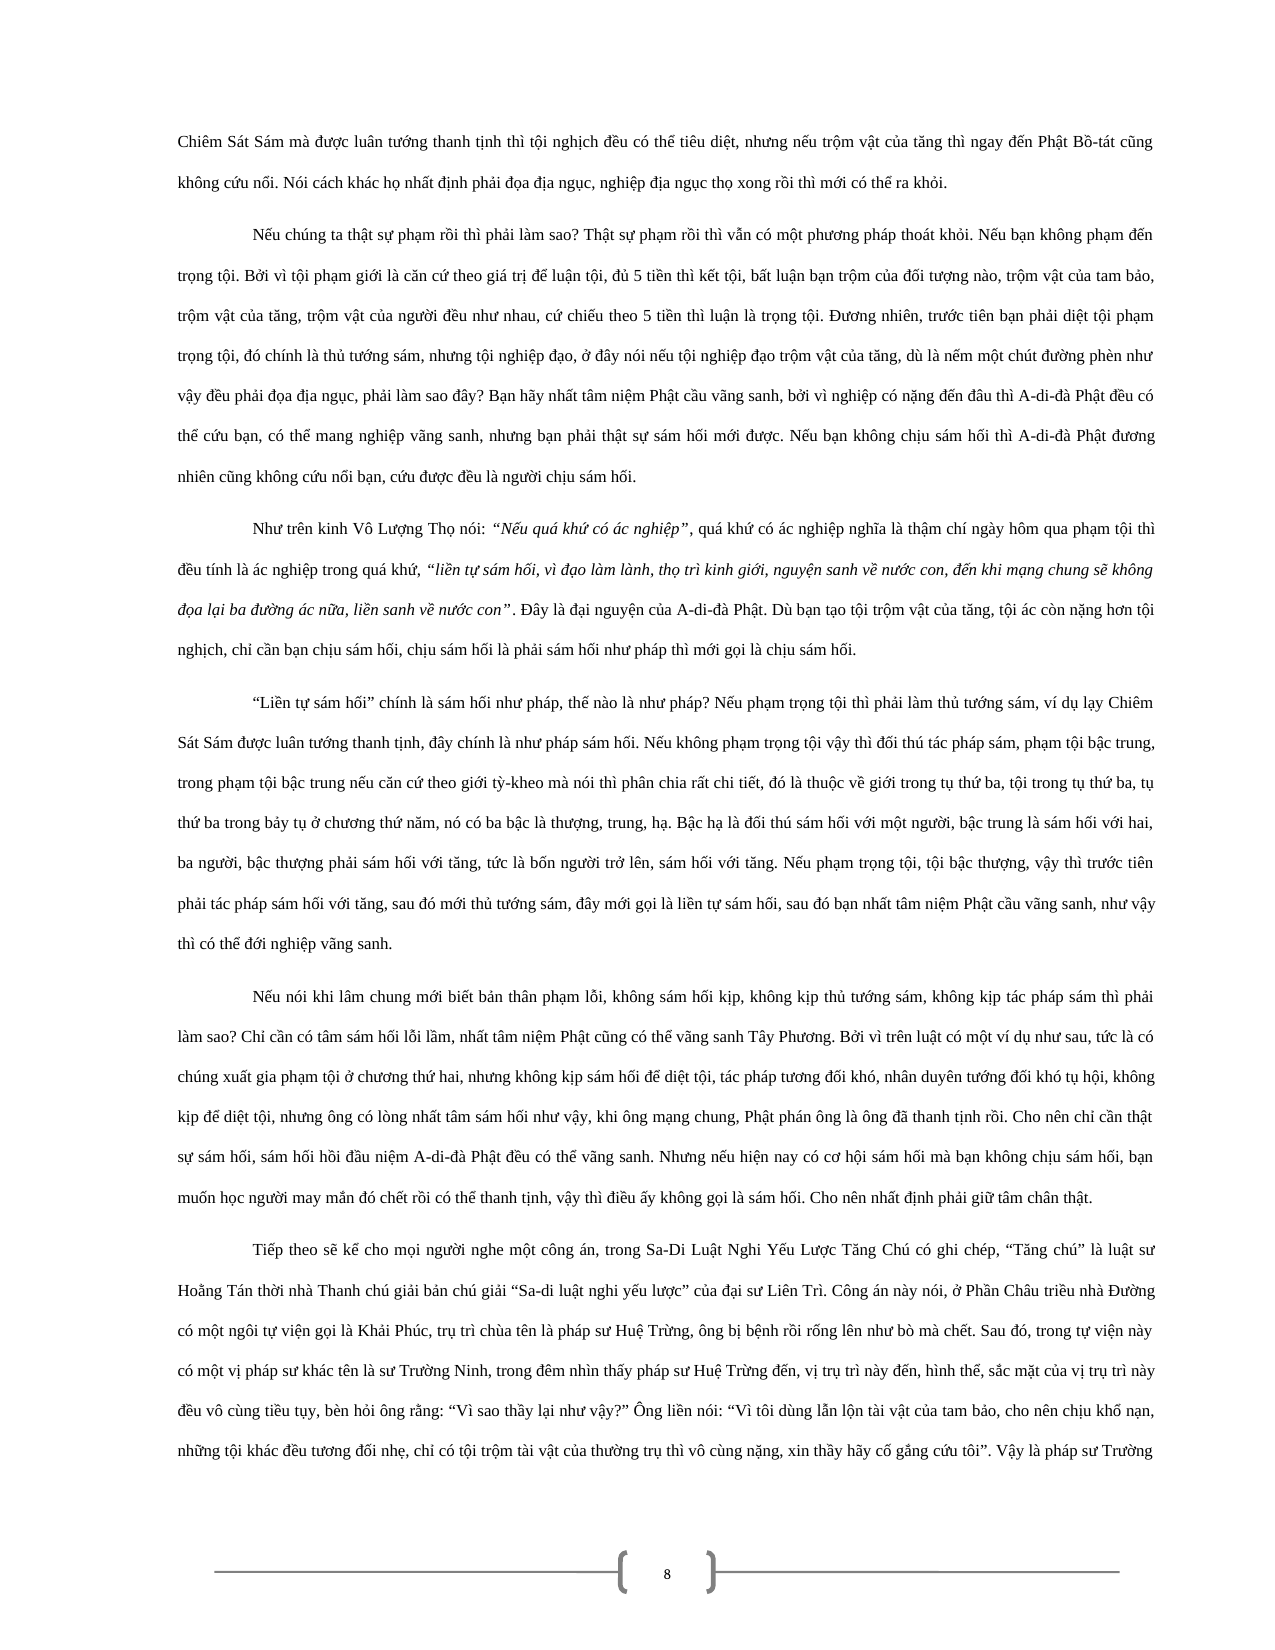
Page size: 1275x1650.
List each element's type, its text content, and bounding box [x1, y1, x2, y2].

text Như trên kinh Vô Lượng Thọ nói: “Nếu quá khứ có ác nghiệp”, quá khứ có ác nghiệp nghĩa là thậm chí ngày hôm qua phạm tội thì đều tính là ác nghiệp trong quá khứ, “liền tự sám hối, vì đạo làm lành, thọ trì kinh giới, nguyện sanh về nước con, đến khi mạng chung sẽ không đọa lại ba đường ác nữa, liền sanh về nước con”. Đây là đại nguyện của A-di-đà Phật. Dù bạn tạo tội trộm vật của tăng, tội ác còn nặng hơn tội nghịch, chỉ cần bạn chịu sám hối, chịu sám hối là phải sám hối như pháp thì mới gọi là chịu sám hối. [177, 505, 1157, 659]
text Nếu chúng ta thật sự phạm rồi thì phải làm sao? Thật sự phạm rồi thì vẫn có một phương pháp thoát khỏi. Nếu bạn không phạm đến trọng tội. Bởi vì tội phạm giới là căn cứ theo giá trị để luận tội, đủ 5 tiền thì kết tội, bất luận bạn trộm của đối tượng nào, trộm vật của tam bảo, trộm vật của tăng, trộm vật của người đều như nhau, cứ chiếu theo 5 tiền thì luận là trọng tội. Đương nhiên, trước tiên bạn phải diệt tội phạm trọng tội, đó chính là thủ tướng sám, nhưng tội nghiệp đạo, ở đây nói nếu tội nghiệp đạo trộm vật của tăng, dù là nếm một chút đường phèn như vậy đều phải đọa địa ngục, phải làm sao đây? Bạn hãy nhất tâm niệm Phật cầu vãng sanh, bởi vì nghiệp có nặng đến đâu thì A-di-đà Phật đều có thể cứu bạn, có thể mang nghiệp vãng sanh, nhưng bạn phải thật sự sám hối mới được. Nếu bạn không chịu sám hối thì A-di-đà Phật đương nhiên cũng không cứu nổi bạn, cứu được đều là người chịu sám hối. [177, 211, 1157, 486]
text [177, 118, 1157, 192]
text “Liền tự sám hối” chính là sám hối như pháp, thế nào là như pháp? Nếu phạm trọng tội thì phải làm thủ tướng sám, ví dụ lạy Chiêm Sát Sám được luân tướng thanh tịnh, đây chính là như pháp sám hối. Nếu không phạm trọng tội vậy thì đối thú tác pháp sám, phạm tội bậc trung, trong phạm tội bậc trung nếu căn cứ theo giới tỳ-kheo mà nói thì phân chia rất chi tiết, đó là thuộc về giới trong tụ thứ ba, tội trong tụ thứ ba, tụ thứ ba trong bảy tụ ở chương thứ năm, nó có ba bậc là thượng, trung, hạ. Bậc hạ là đối thú sám hối với một người, bậc trung là sám hối với hai, ba người, bậc thượng phải sám hối với tăng, tức là bốn người trở lên, sám hối với tăng. Nếu phạm trọng tội, tội bậc thượng, vậy thì trước tiên phải tác pháp sám hối với tăng, sau đó mới thủ tướng sám, đây mới gọi là liền tự sám hối, sau đó bạn nhất tâm niệm Phật cầu vãng sanh, như vậy thì có thể đới nghiệp vãng sanh. [177, 678, 1157, 953]
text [177, 1226, 1157, 1461]
text Nếu nói khi lâm chung mới biết bản thân phạm lỗi, không sám hối kịp, không kịp thủ tướng sám, không kịp tác pháp sám thì phải làm sao? Chỉ cần có tâm sám hối lỗi lầm, nhất tâm niệm Phật cũng có thể vãng sanh Tây Phương. Bởi vì trên luật có một ví dụ như sau, tức là có chúng xuất gia phạm tội ở chương thứ hai, nhưng không kịp sám hối để diệt tội, tác pháp tương đối khó, nhân duyên tướng đối khó tụ hội, không kịp để diệt tội, nhưng ông có lòng nhất tâm sám hối như vậy, khi ông mạng chung, Phật phán ông là ông đã thanh tịnh rồi. Cho nên chỉ cần thật sự sám hối, sám hối hồi đầu niệm A-di-đà Phật đều có thể vãng sanh. Nhưng nếu hiện nay có cơ hội sám hối mà bạn không chịu sám hối, bạn muốn học người may mắn đó chết rồi có thể thanh tịnh, vậy thì điều ấy không gọi là sám hối. Cho nên nhất định phải giữ tâm chân thật. [177, 972, 1157, 1207]
